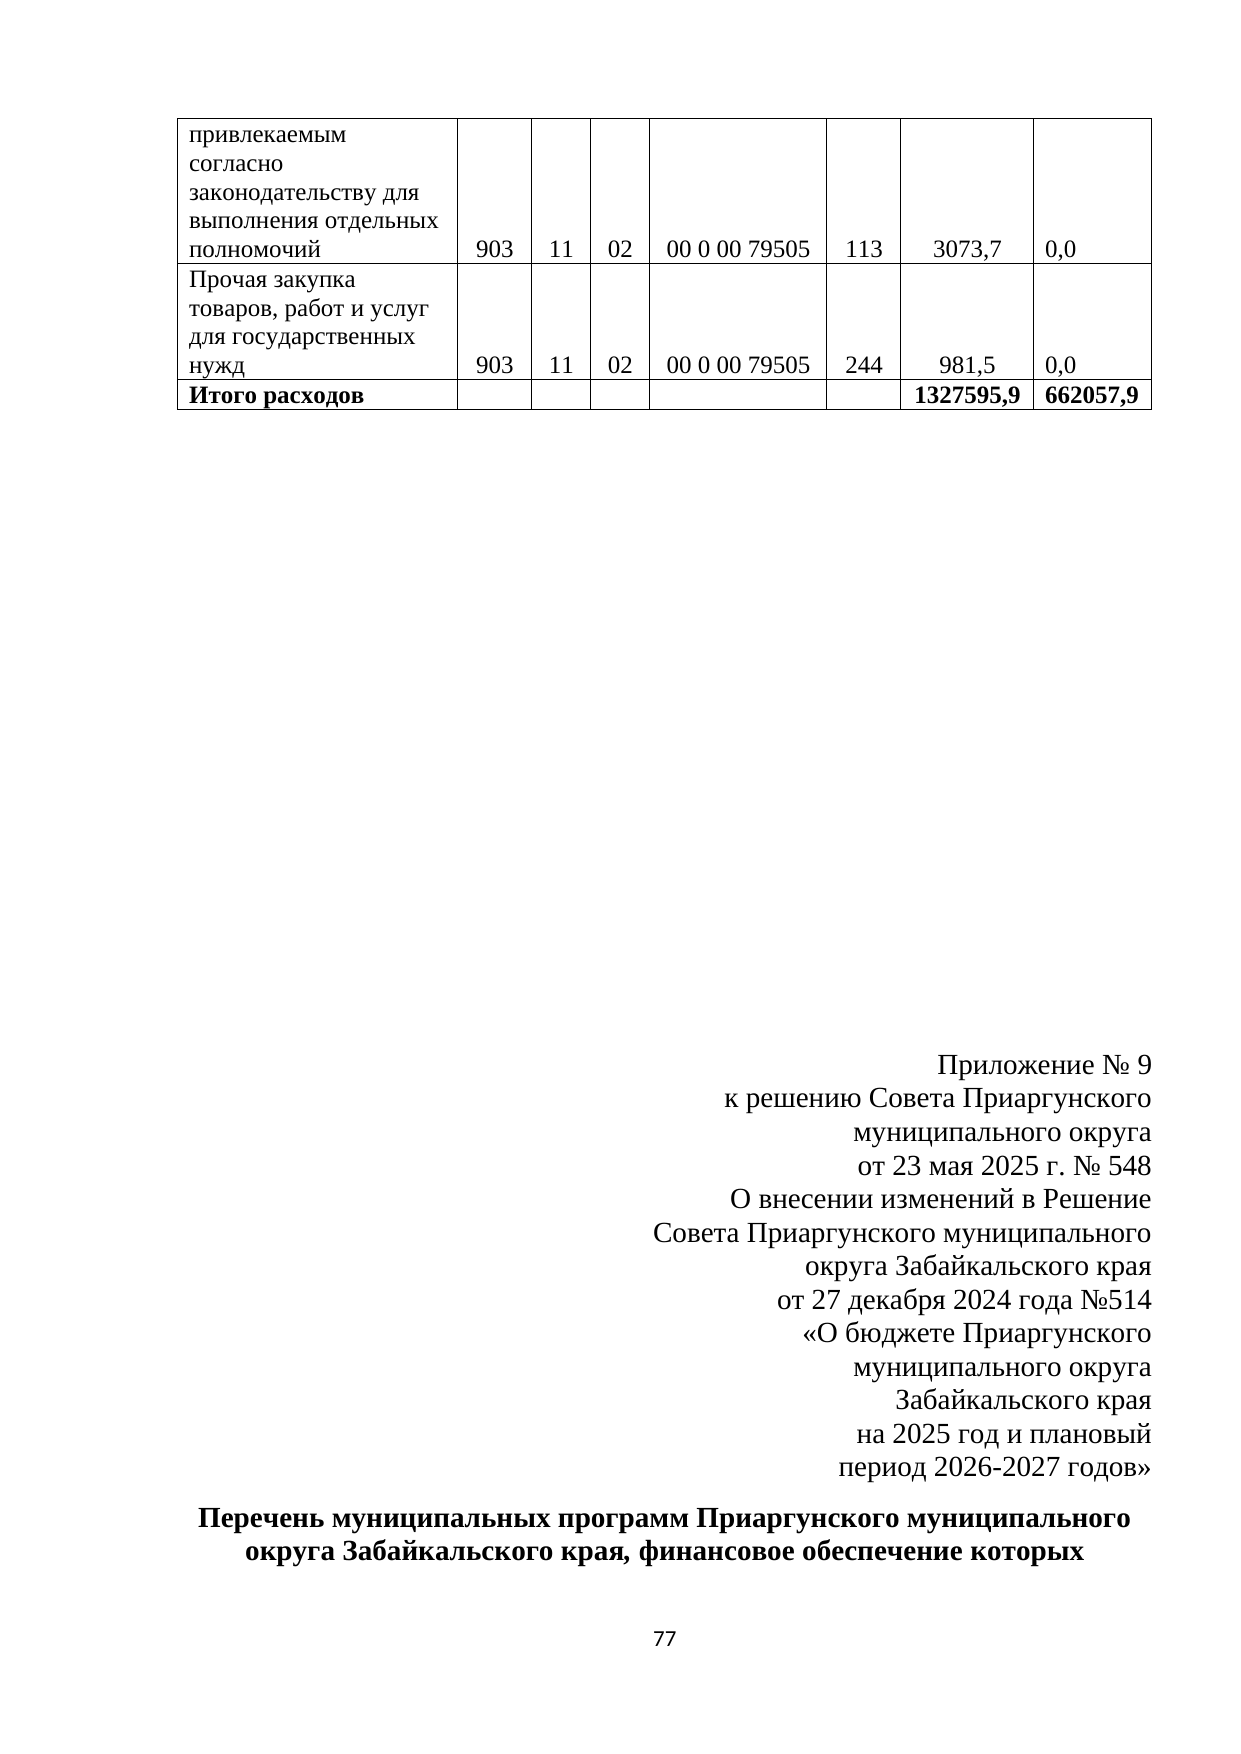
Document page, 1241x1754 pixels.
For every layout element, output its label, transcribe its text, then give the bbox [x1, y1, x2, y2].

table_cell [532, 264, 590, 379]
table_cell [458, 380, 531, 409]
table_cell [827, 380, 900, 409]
text муниципального округа [177, 1349, 1152, 1382]
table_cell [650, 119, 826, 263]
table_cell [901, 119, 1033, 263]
text период 2026-2027 годов» [177, 1449, 1152, 1483]
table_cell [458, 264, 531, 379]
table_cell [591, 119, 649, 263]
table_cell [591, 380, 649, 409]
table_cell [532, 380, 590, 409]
text Совета Приаргунского муниципального [177, 1215, 1152, 1248]
text на 2025 год и плановый [177, 1416, 1152, 1449]
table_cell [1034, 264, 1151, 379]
text округа Забайкальского края [177, 1248, 1152, 1282]
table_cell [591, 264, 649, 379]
text к решению Совета Приаргунского [177, 1081, 1152, 1114]
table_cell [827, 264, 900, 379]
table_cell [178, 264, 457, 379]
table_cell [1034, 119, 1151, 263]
text Приложение № 9 [177, 1047, 1152, 1081]
text от 27 декабря 2024 года №514 [177, 1282, 1152, 1315]
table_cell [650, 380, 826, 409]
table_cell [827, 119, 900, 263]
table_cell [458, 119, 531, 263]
text от 23 мая 2025 г. № 548 [177, 1148, 1152, 1181]
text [177, 1500, 1152, 1567]
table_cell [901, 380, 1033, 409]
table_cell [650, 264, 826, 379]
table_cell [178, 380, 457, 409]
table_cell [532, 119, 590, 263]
text О внесении изменений в Решение [177, 1181, 1152, 1215]
text Забайкальского края [177, 1382, 1152, 1416]
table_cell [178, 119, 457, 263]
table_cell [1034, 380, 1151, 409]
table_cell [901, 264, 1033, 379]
text муниципального округа [177, 1114, 1152, 1148]
text «О бюджете Приаргунского [177, 1315, 1152, 1349]
